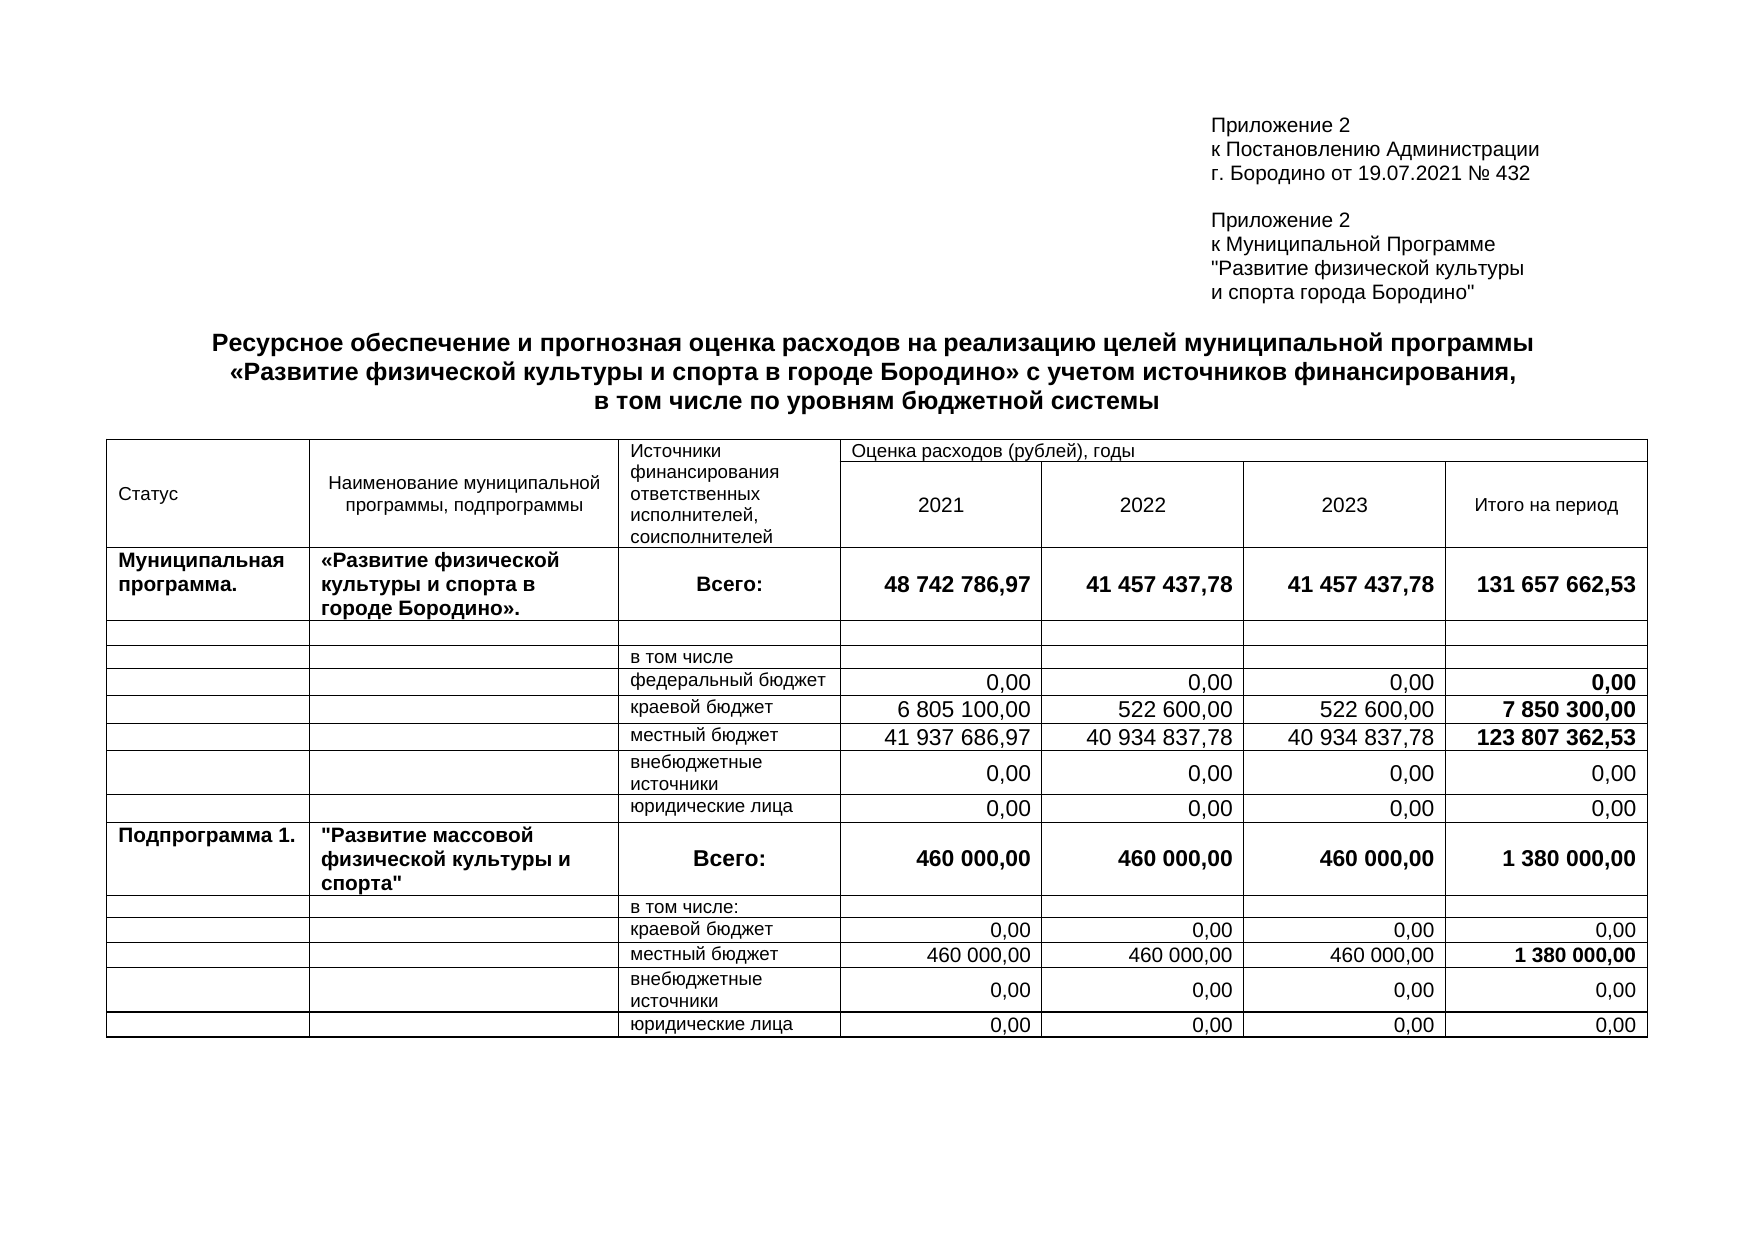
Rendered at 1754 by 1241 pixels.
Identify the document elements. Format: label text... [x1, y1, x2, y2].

table_cell [310, 968, 618, 1011]
table_cell [107, 943, 309, 967]
table_cell местный бюджет [619, 943, 840, 967]
table_cell 0,00 [1042, 669, 1243, 695]
table_cell [107, 896, 309, 917]
table_cell 460 000,00 [841, 823, 1041, 894]
table_cell 0,00 [1042, 918, 1243, 942]
table_cell 0,00 [1042, 751, 1243, 794]
table_cell 0,00 [1244, 1013, 1445, 1036]
table_cell внебюджетные источники [619, 968, 840, 1011]
table_cell 1 380 000,00 [1446, 823, 1647, 894]
table_cell [619, 621, 840, 645]
table_cell 7 850 300,00 [1446, 696, 1647, 723]
table_cell внебюджетные источники [619, 751, 840, 794]
table_header Оценка расходов (рублей), годы [841, 440, 1647, 461]
table_cell 0,00 [1244, 918, 1445, 942]
text Ресурсное обеспечение и прогнозная оценка расходов на реализацию целей муниципальной программы «Развитие физической культуры и спорта в городе Бородино» с учетом источников финансирования, в том числе по уровням бюджетной системы [118, 328, 1636, 414]
table_cell 0,00 [1042, 795, 1243, 822]
table_cell 41 937 686,97 [841, 724, 1041, 750]
table_cell [841, 646, 1041, 668]
table_cell 131 657 662,53 [1446, 548, 1647, 620]
table_cell [107, 724, 309, 750]
text и спорта города Бородино" [118, 280, 1636, 304]
table_cell [310, 1013, 618, 1036]
table_cell юридические лица [619, 1013, 840, 1036]
table_cell 2023 [1244, 462, 1445, 547]
table_cell [1446, 621, 1647, 645]
table_cell [310, 669, 618, 695]
table_cell 460 000,00 [1042, 823, 1243, 894]
table_cell [107, 1013, 309, 1036]
table_header Статус [107, 440, 309, 547]
table_cell [841, 896, 1041, 917]
table_cell 0,00 [1244, 751, 1445, 794]
table_cell Муниципальная программа. [107, 548, 309, 620]
table_cell краевой бюджет [619, 696, 840, 723]
table_cell [310, 795, 618, 822]
table_cell 0,00 [1446, 968, 1647, 1011]
table_cell 0,00 [1446, 795, 1647, 822]
table_cell 0,00 [1244, 669, 1445, 695]
table_cell 40 934 837,78 [1244, 724, 1445, 750]
table_cell [310, 896, 618, 917]
table_cell 0,00 [841, 751, 1041, 794]
table_cell в том числе [619, 646, 840, 668]
table_cell 0,00 [841, 1013, 1041, 1036]
table_cell 41 457 437,78 [1042, 548, 1243, 620]
table_cell 1 380 000,00 [1446, 943, 1647, 967]
table_cell Всего: [619, 548, 840, 620]
table_cell [1244, 896, 1445, 917]
table_cell 460 000,00 [1244, 943, 1445, 967]
table_cell [310, 621, 618, 645]
table_cell [310, 943, 618, 967]
table_cell [310, 751, 618, 794]
table_cell краевой бюджет [619, 918, 840, 942]
table_cell 41 457 437,78 [1244, 548, 1445, 620]
table_cell 40 934 837,78 [1042, 724, 1243, 750]
table_cell 0,00 [1042, 1013, 1243, 1036]
table_cell 522 600,00 [1244, 696, 1445, 723]
table_cell Итого на период [1446, 462, 1647, 547]
table_cell [107, 751, 309, 794]
table_cell 0,00 [1446, 918, 1647, 942]
table_cell [107, 918, 309, 942]
table_cell 460 000,00 [1042, 943, 1243, 967]
table_cell 0,00 [1446, 669, 1647, 695]
table_cell 0,00 [841, 968, 1041, 1011]
table_cell [1042, 896, 1243, 917]
table_cell 6 805 100,00 [841, 696, 1041, 723]
table_cell 0,00 [841, 669, 1041, 695]
table_cell Всего: [619, 823, 840, 894]
table_cell [107, 621, 309, 645]
table_cell 123 807 362,53 [1446, 724, 1647, 750]
table_cell [1244, 646, 1445, 668]
text Приложение 2 [118, 208, 1636, 232]
table_cell местный бюджет [619, 724, 840, 750]
table_cell 0,00 [1042, 968, 1243, 1011]
table_cell 0,00 [1244, 968, 1445, 1011]
table_cell [841, 621, 1041, 645]
table_cell федеральный бюджет [619, 669, 840, 695]
table_cell в том числе: [619, 896, 840, 917]
table_cell [310, 724, 618, 750]
text г. Бородино от 19.07.2021 № 432 [118, 160, 1636, 184]
table_cell [1446, 896, 1647, 917]
table_cell 2022 [1042, 462, 1243, 547]
text к Муниципальной Программе [118, 232, 1636, 256]
table_cell 0,00 [1446, 1013, 1647, 1036]
table_cell [107, 795, 309, 822]
table_cell [107, 968, 309, 1011]
table_cell 0,00 [841, 795, 1041, 822]
table_cell Подпрограмма 1. [107, 823, 309, 894]
text к Постановлению Администрации [118, 136, 1636, 160]
text Приложение 2 [118, 112, 1636, 136]
text "Развитие физической культуры [118, 256, 1636, 280]
table_cell 522 600,00 [1042, 696, 1243, 723]
table_cell 2021 [841, 462, 1041, 547]
table_header Источники финансирования ответственных исполнителей, соисполнителей [619, 440, 840, 547]
table_cell [1446, 646, 1647, 668]
table_cell 48 742 786,97 [841, 548, 1041, 620]
table_cell 0,00 [841, 918, 1041, 942]
table_cell 0,00 [1446, 751, 1647, 794]
table_cell [1042, 646, 1243, 668]
table_cell [107, 669, 309, 695]
table_cell 460 000,00 [841, 943, 1041, 967]
table_cell [107, 646, 309, 668]
table_cell [1042, 621, 1243, 645]
table_cell 0,00 [1244, 795, 1445, 822]
table_cell [310, 646, 618, 668]
table_cell 460 000,00 [1244, 823, 1445, 894]
table_cell "Развитие массовой физической культуры и спорта" [310, 823, 618, 894]
table_cell [1244, 621, 1445, 645]
table_cell «Развитие физической культуры и спорта в городе Бородино». [310, 548, 618, 620]
table_cell [107, 696, 309, 723]
table_cell [310, 696, 618, 723]
table_cell юридические лица [619, 795, 840, 822]
table_cell [310, 918, 618, 942]
table_header Наименование муниципальной программы, подпрограммы [310, 440, 618, 547]
